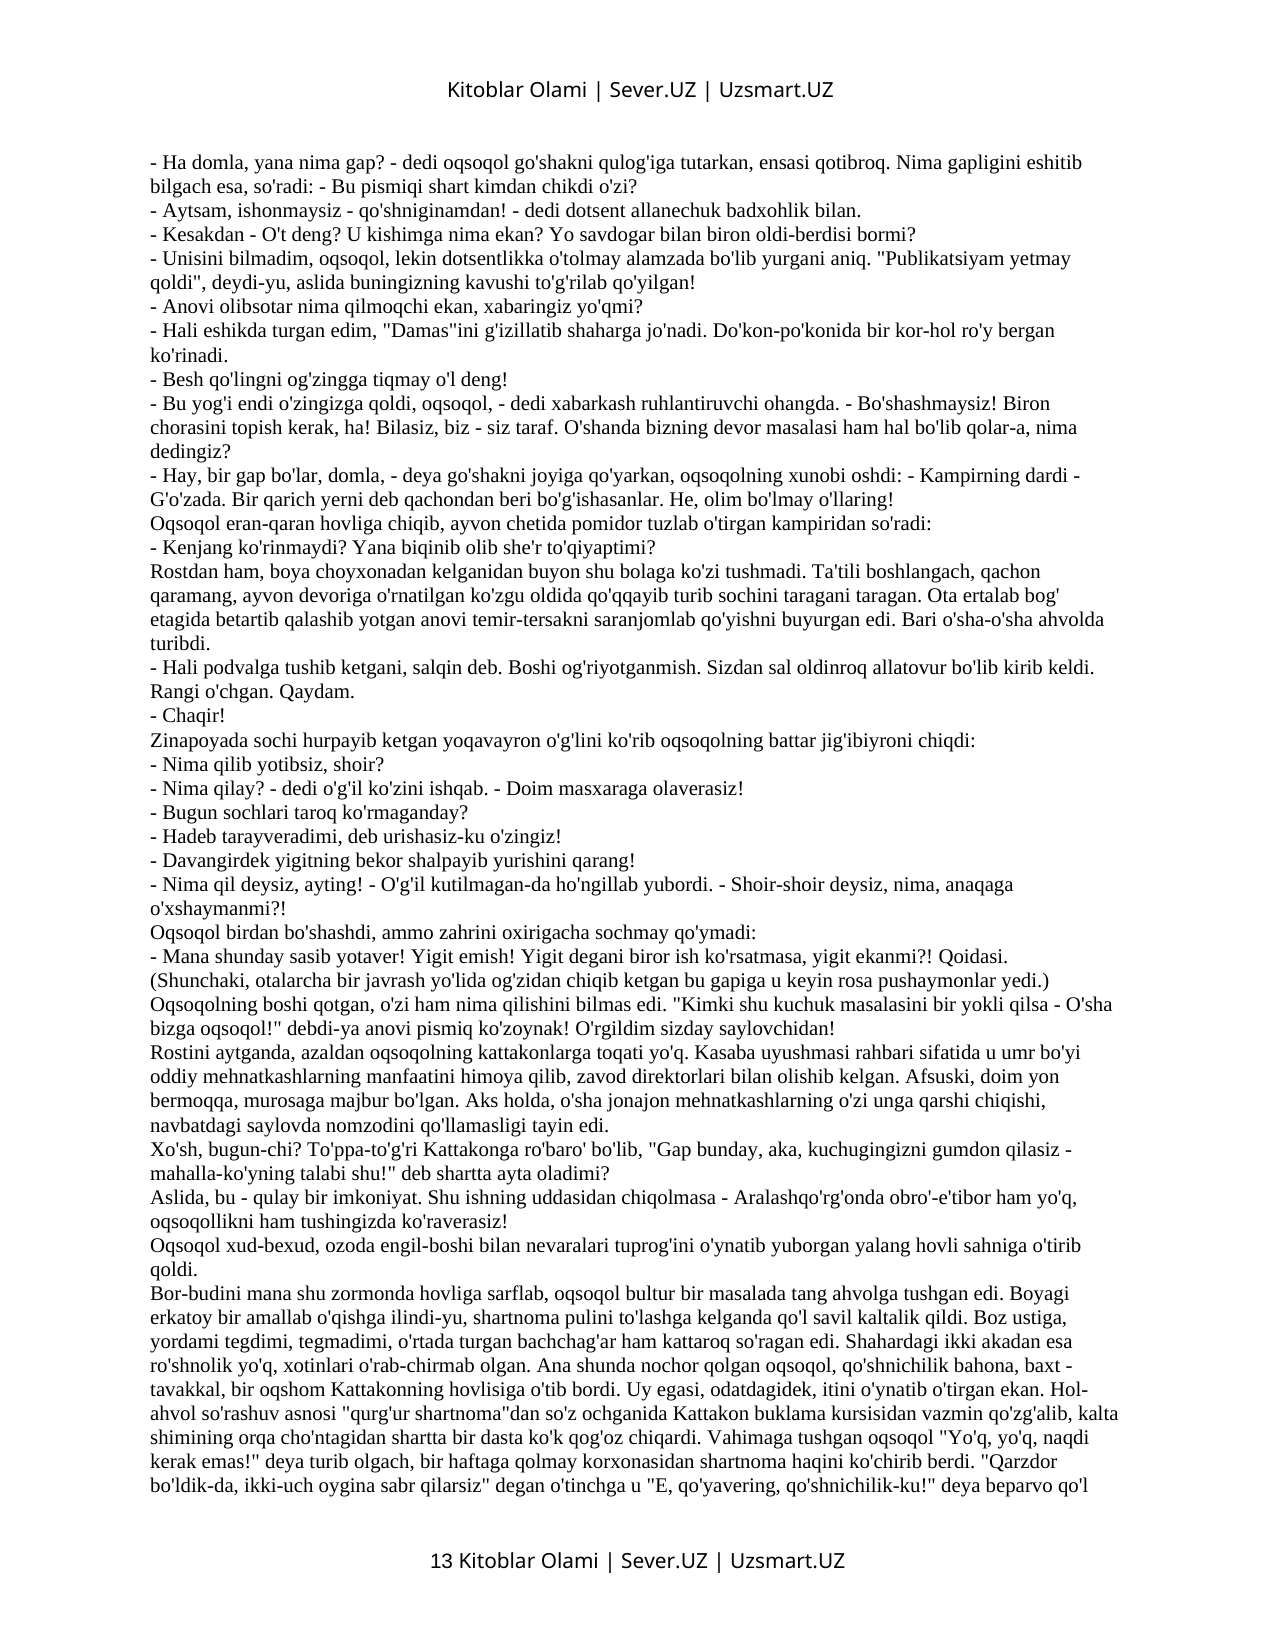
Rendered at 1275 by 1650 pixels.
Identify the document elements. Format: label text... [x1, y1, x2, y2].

text Oqsoqolning boshi qotgan, o'zi ham nima qilishini bilmas edi. "Kimki shu kuchuk masalasini bir yokli qilsa - O'sha bizga oqsoqol!" debdi-ya anovi pismiq ko'zoynak! O'rgildim sizday saylovchidan! [150, 992, 1125, 1040]
text - Mana shunday sasib yotaver! Yigit emish! Yigit degani biror ish ko'rsatmasa, yigit ekanmi?! Qoidasi. [150, 944, 1125, 968]
text - Unisini bilmadim, oqsoqol, lekin dotsentlikka o'tolmay alamzada bo'lib yurgani aniq. "Publikatsiyam yetmay qoldi", deydi-yu, aslida buningizning kavushi to'g'rilab qo'yilgan! [150, 246, 1125, 294]
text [150, 1281, 1125, 1497]
text - Anovi olibsotar nima qilmoqchi ekan, xabaringiz yo'qmi? [150, 294, 1125, 318]
text - Chaqir! [150, 703, 1125, 727]
text - Hali eshikda turgan edim, "Damas"ini g'izillatib shaharga jo'nadi. Do'kon-po'konida bir kor-hol ro'y bergan ko'rinadi. [150, 318, 1125, 367]
text - Nima qil deysiz, ayting! - O'g'il kutilmagan-da ho'ngillab yubordi. - Shoir-shoir deysiz, nima, anaqaga o'xshaymanmi?! [150, 872, 1125, 920]
text - Bugun sochlari taroq ko'rmaganday? [150, 800, 1125, 824]
text - Ha domla, yana nima gap? - dedi oqsoqol go'shakni qulog'iga tutarkan, ensasi qotibroq. Nima gapligini eshitib bilgach esa, so'radi: - Bu pismiqi shart kimdan chikdi o'zi? [150, 150, 1125, 198]
text - Bu yog'i endi o'zingizga qoldi, oqsoqol, - dedi xabarkash ruhlantiruvchi ohangda. - Bo'shashmaysiz! Biron chorasini topish kerak, ha! Bilasiz, biz - siz taraf. O'shanda bizning devor masalasi ham hal bo'lib qolar-a, nima dedingiz? [150, 391, 1125, 463]
text - Davangirdek yigitning bekor shalpayib yurishini qarang! [150, 848, 1125, 872]
text - Hadeb tarayveradimi, deb urishasiz-ku o'zingiz! [150, 824, 1125, 848]
text Zinapoyada sochi hurpayib ketgan yoqavayron o'g'lini ko'rib oqsoqolning battar jig'ibiyroni chiqdi: [150, 727, 1125, 752]
text (Shunchaki, otalarcha bir javrash yo'lida og'zidan chiqib ketgan bu gapiga u keyin rosa pushaymonlar yedi.) [150, 968, 1125, 992]
text - Nima qilib yotibsiz, shoir? [150, 752, 1125, 776]
text Rostdan ham, boya choyxonadan kelganidan buyon shu bolaga ko'zi tushmadi. Ta'tili boshlangach, qachon qaramang, ayvon devoriga o'rnatilgan ko'zgu oldida qo'qqayib turib sochini taragani taragan. Ota ertalab bog' etagida betartib qalashib yotgan anovi temir-tersakni saranjomlab qo'yishni buyurgan edi. Bari o'sha-o'sha ahvolda turibdi. [150, 559, 1125, 655]
text - Kenjang ko'rinmaydi? Yana biqinib olib she'r to'qiyaptimi? [150, 535, 1125, 559]
text Oqsoqol eran-qaran hovliga chiqib, ayvon chetida pomidor tuzlab o'tirgan kampiridan so'radi: [150, 511, 1125, 535]
text Oqsoqol xud-bexud, ozoda engil-boshi bilan nevaralari tuprog'ini o'ynatib yuborgan yalang hovli sahniga o'tirib qoldi. [150, 1233, 1125, 1281]
text - Hay, bir gap bo'lar, domla, - deya go'shakni joyiga qo'yarkan, oqsoqolning xunobi oshdi: - Kampirning dardi - G'o'zada. Bir qarich yerni deb qachondan beri bo'g'ishasanlar. He, olim bo'lmay o'llaring! [150, 463, 1125, 511]
text Rostini aytganda, azaldan oqsoqolning kattakonlarga toqati yo'q. Kasaba uyushmasi rahbari sifatida u umr bo'yi oddiy mehnatkashlarning manfaatini himoya qilib, zavod direktorlari bilan olishib kelgan. Afsuski, doim yon bermoqqa, murosaga majbur bo'lgan. Aks holda, o'sha jonajon mehnatkashlarning o'zi unga qarshi chiqishi, navbatdagi saylovda nomzodini qo'llamasligi tayin edi. [150, 1040, 1125, 1137]
text Aslida, bu - qulay bir imkoniyat. Shu ishning uddasidan chiqolmasa - Aralashqo'rg'onda obro'-e'tibor ham yo'q, oqsoqollikni ham tushingizda ko'raverasiz! [150, 1185, 1125, 1233]
text - Kesakdan - O't deng? U kishimga nima ekan? Yo savdogar bilan biron oldi-berdisi bormi? [150, 222, 1125, 246]
text - Besh qo'lingni og'zingga tiqmay o'l deng! [150, 367, 1125, 391]
text - Hali podvalga tushib ketgani, salqin deb. Boshi og'riyotganmish. Sizdan sal oldinroq allatovur bo'lib kirib keldi. Rangi o'chgan. Qaydam. [150, 655, 1125, 703]
text Xo'sh, bugun-chi? To'ppa-to'g'ri Kattakonga ro'baro' bo'lib, "Gap bunday, aka, kuchugingizni gumdon qilasiz - mahalla-ko'yning talabi shu!" deb shartta ayta oladimi? [150, 1137, 1125, 1185]
text - Aytsam, ishonmaysiz - qo'shniginamdan! - dedi dotsent allanechuk badxohlik bilan. [150, 198, 1125, 222]
text - Nima qilay? - dedi o'g'il ko'zini ishqab. - Doim masxaraga olaverasiz! [150, 776, 1125, 800]
text Oqsoqol birdan bo'shashdi, ammo zahrini oxirigacha sochmay qo'ymadi: [150, 920, 1125, 944]
